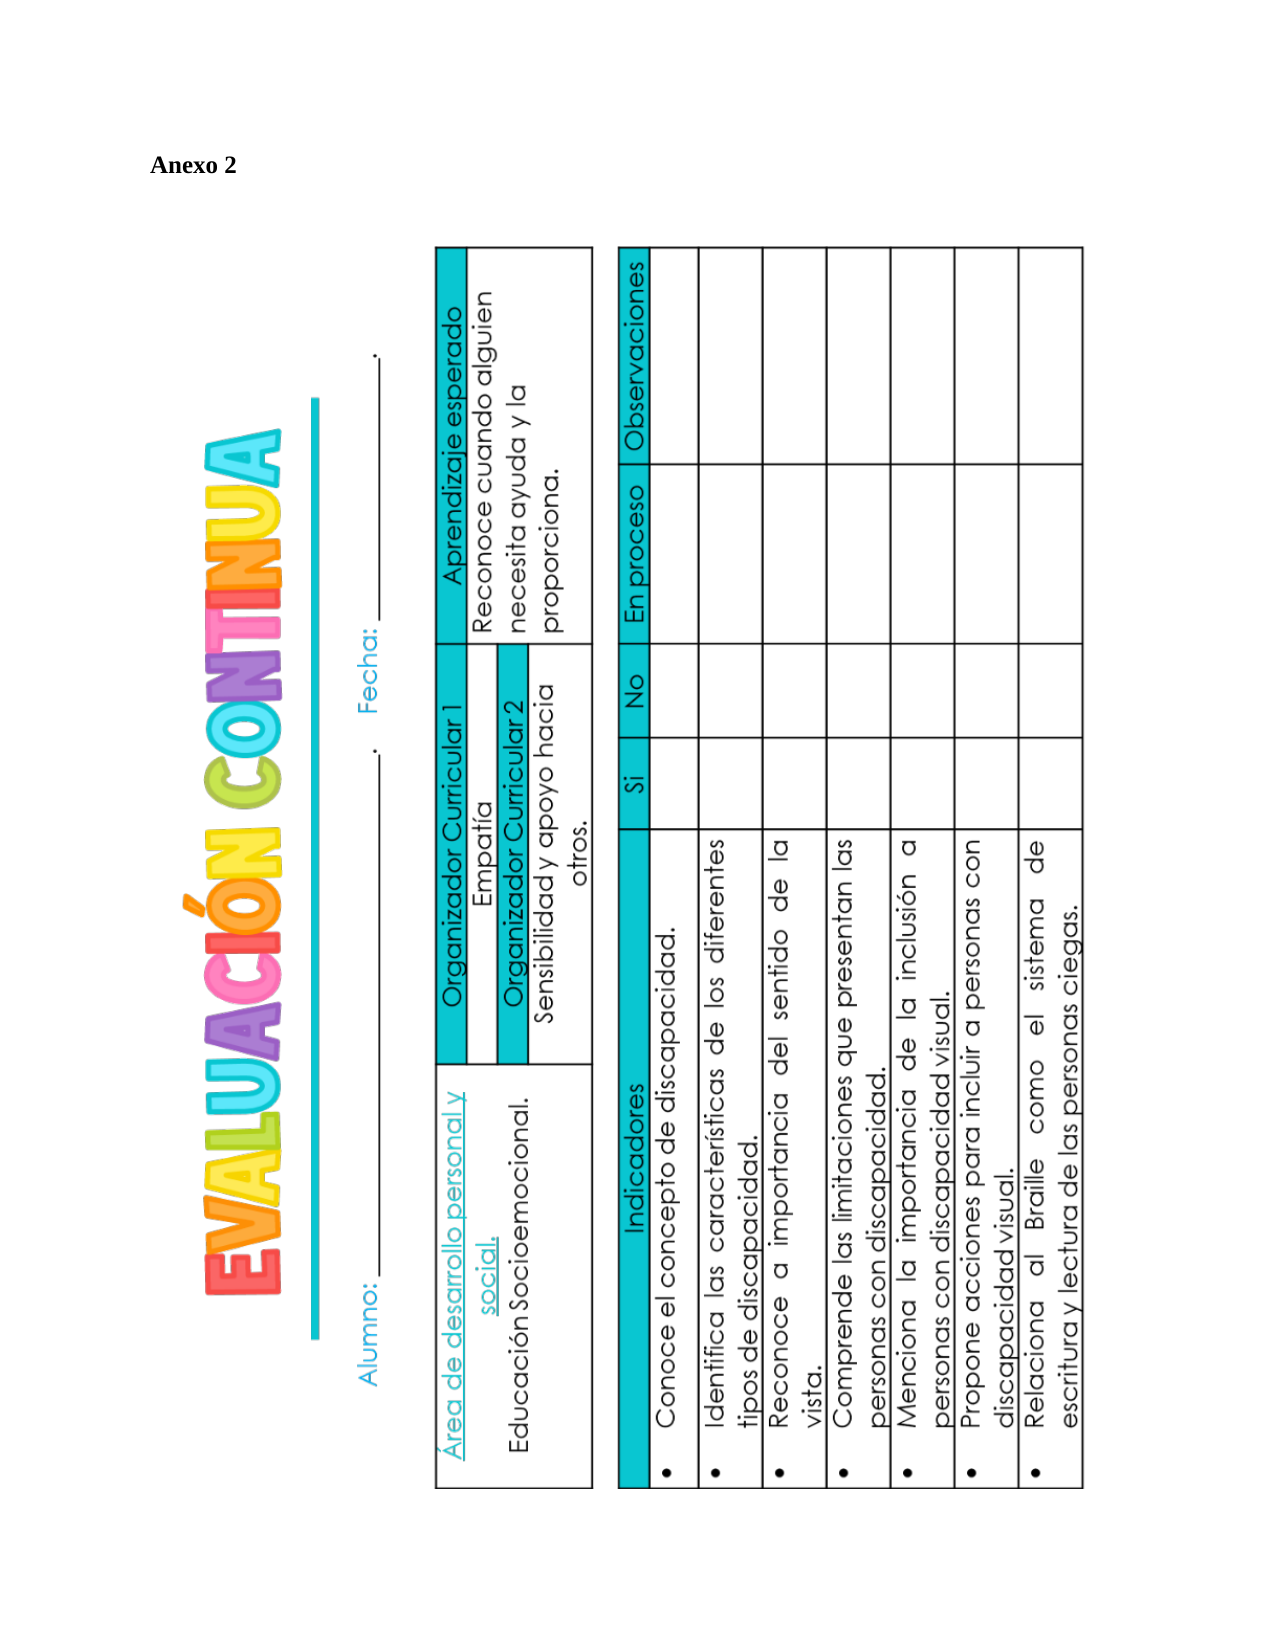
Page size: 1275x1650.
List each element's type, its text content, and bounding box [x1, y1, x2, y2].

text Anexo 2 [150, 150, 1125, 179]
picture [179, 247, 1098, 1489]
